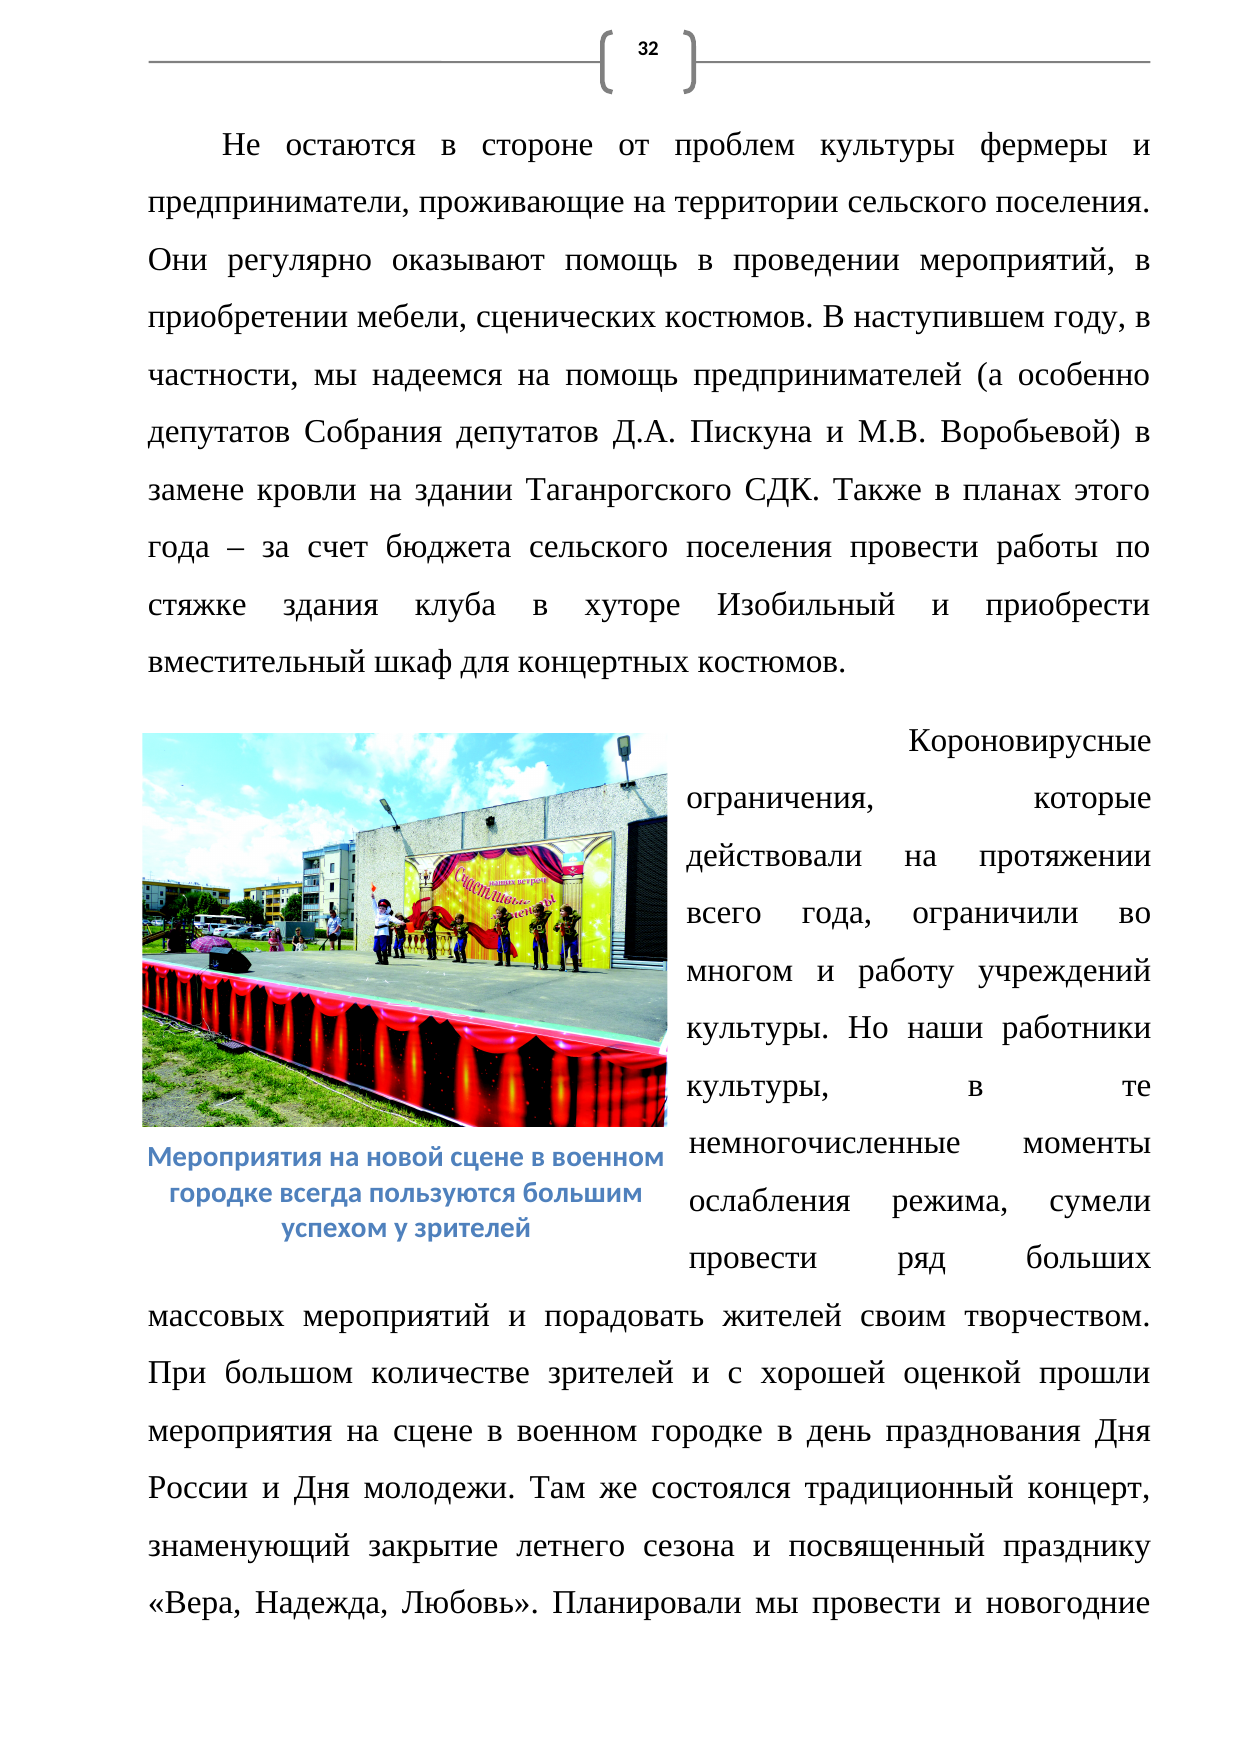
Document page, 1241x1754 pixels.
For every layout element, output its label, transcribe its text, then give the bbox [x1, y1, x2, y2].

text Не остаются в стороне от проблем культуры фермеры и предприниматели, проживающие на территории сельского поселения. Они регулярно оказывают помощь в проведении мероприятий, в приобретении мебели, сценических костюмов. В наступившем году, в частности, мы надеемся на помощь предпринимателей (а особенно депутатов Собрания депутатов Д.А. Пискуна и М.В. Воробьевой) в замене кровли на здании Таганрогского СДК. Также в планах этого года – за счет бюджета сельского поселения провести работы по стяжке здания клуба в хуторе Изобильный и приобрести вместительный шкаф для концертных костюмов. [148, 124, 1152, 680]
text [148, 720, 1152, 1621]
picture [142, 733, 667, 1127]
